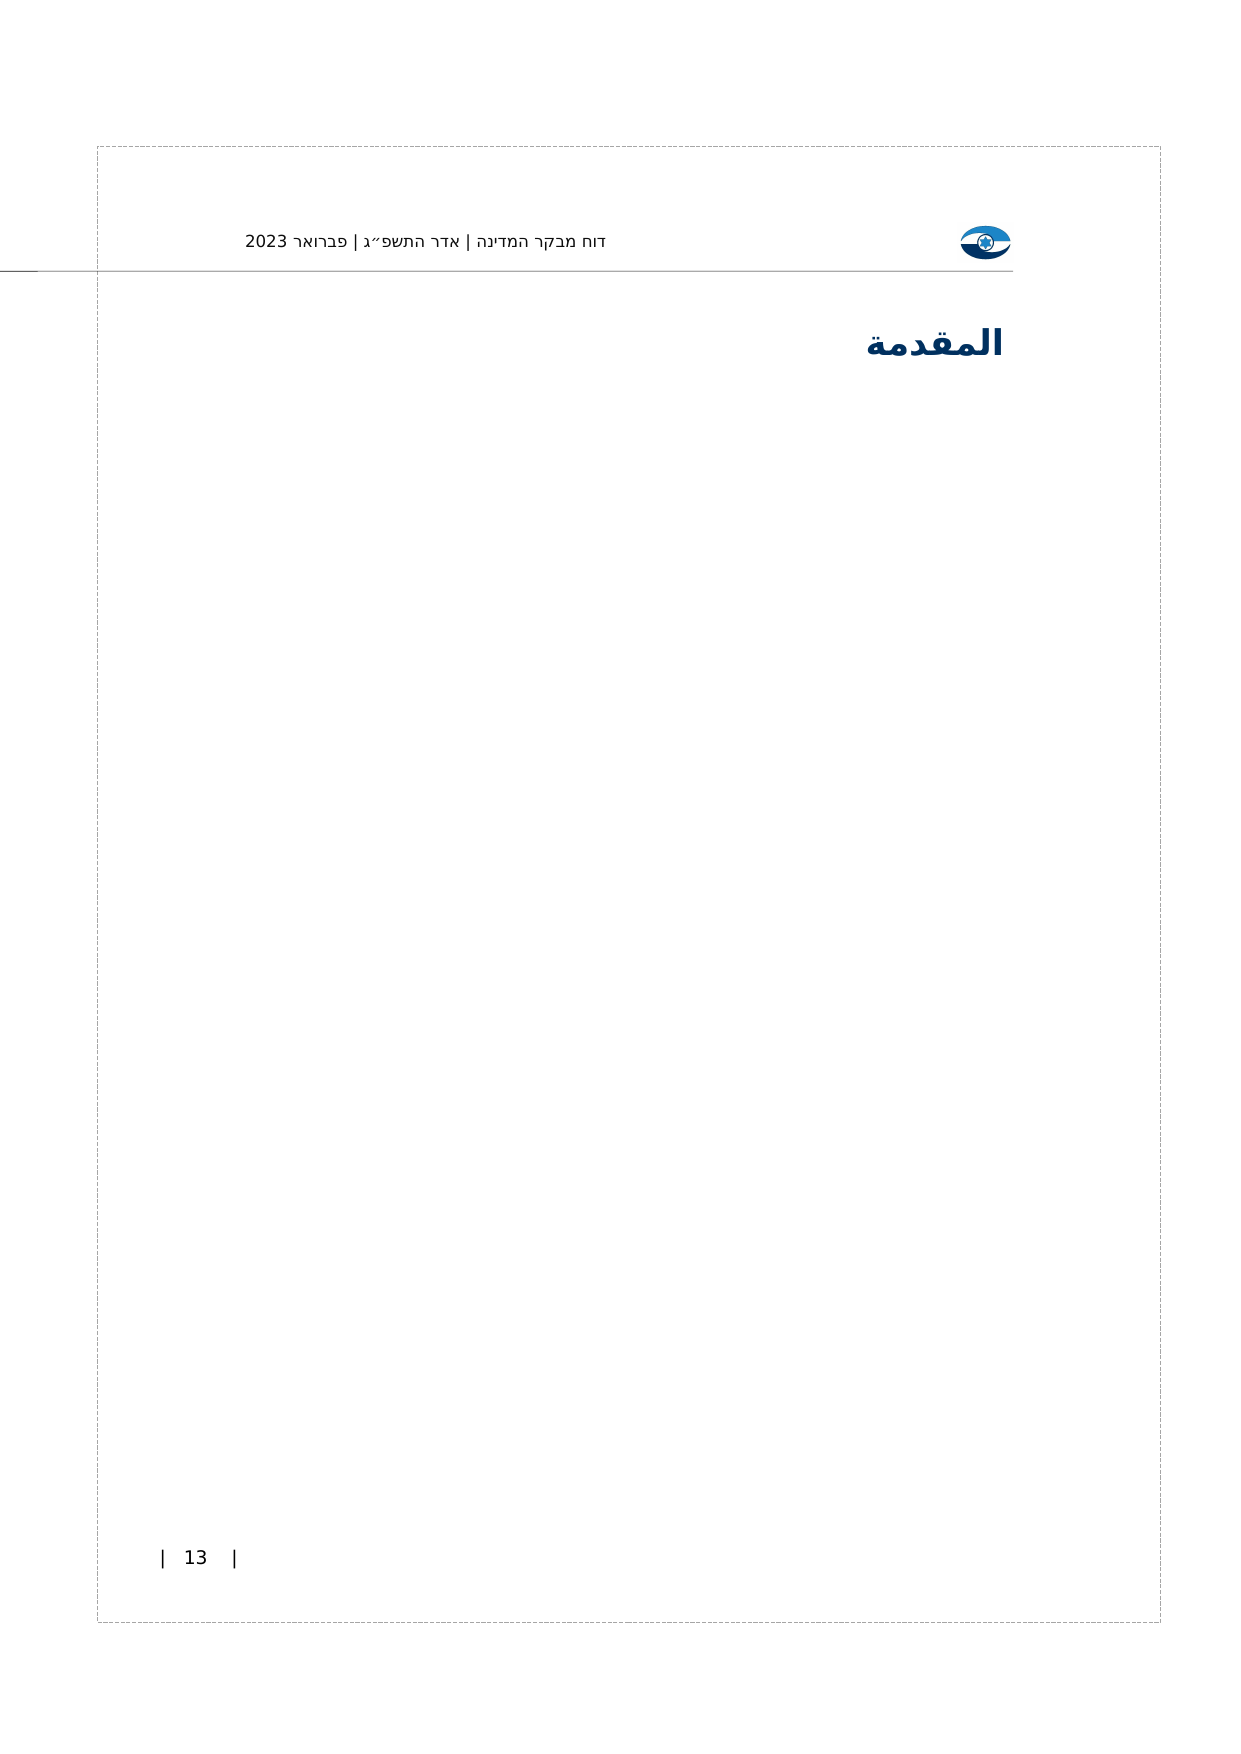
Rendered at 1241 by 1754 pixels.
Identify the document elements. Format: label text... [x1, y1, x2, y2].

text المقدمة [236, 319, 1004, 365]
picture [957, 222, 1014, 263]
